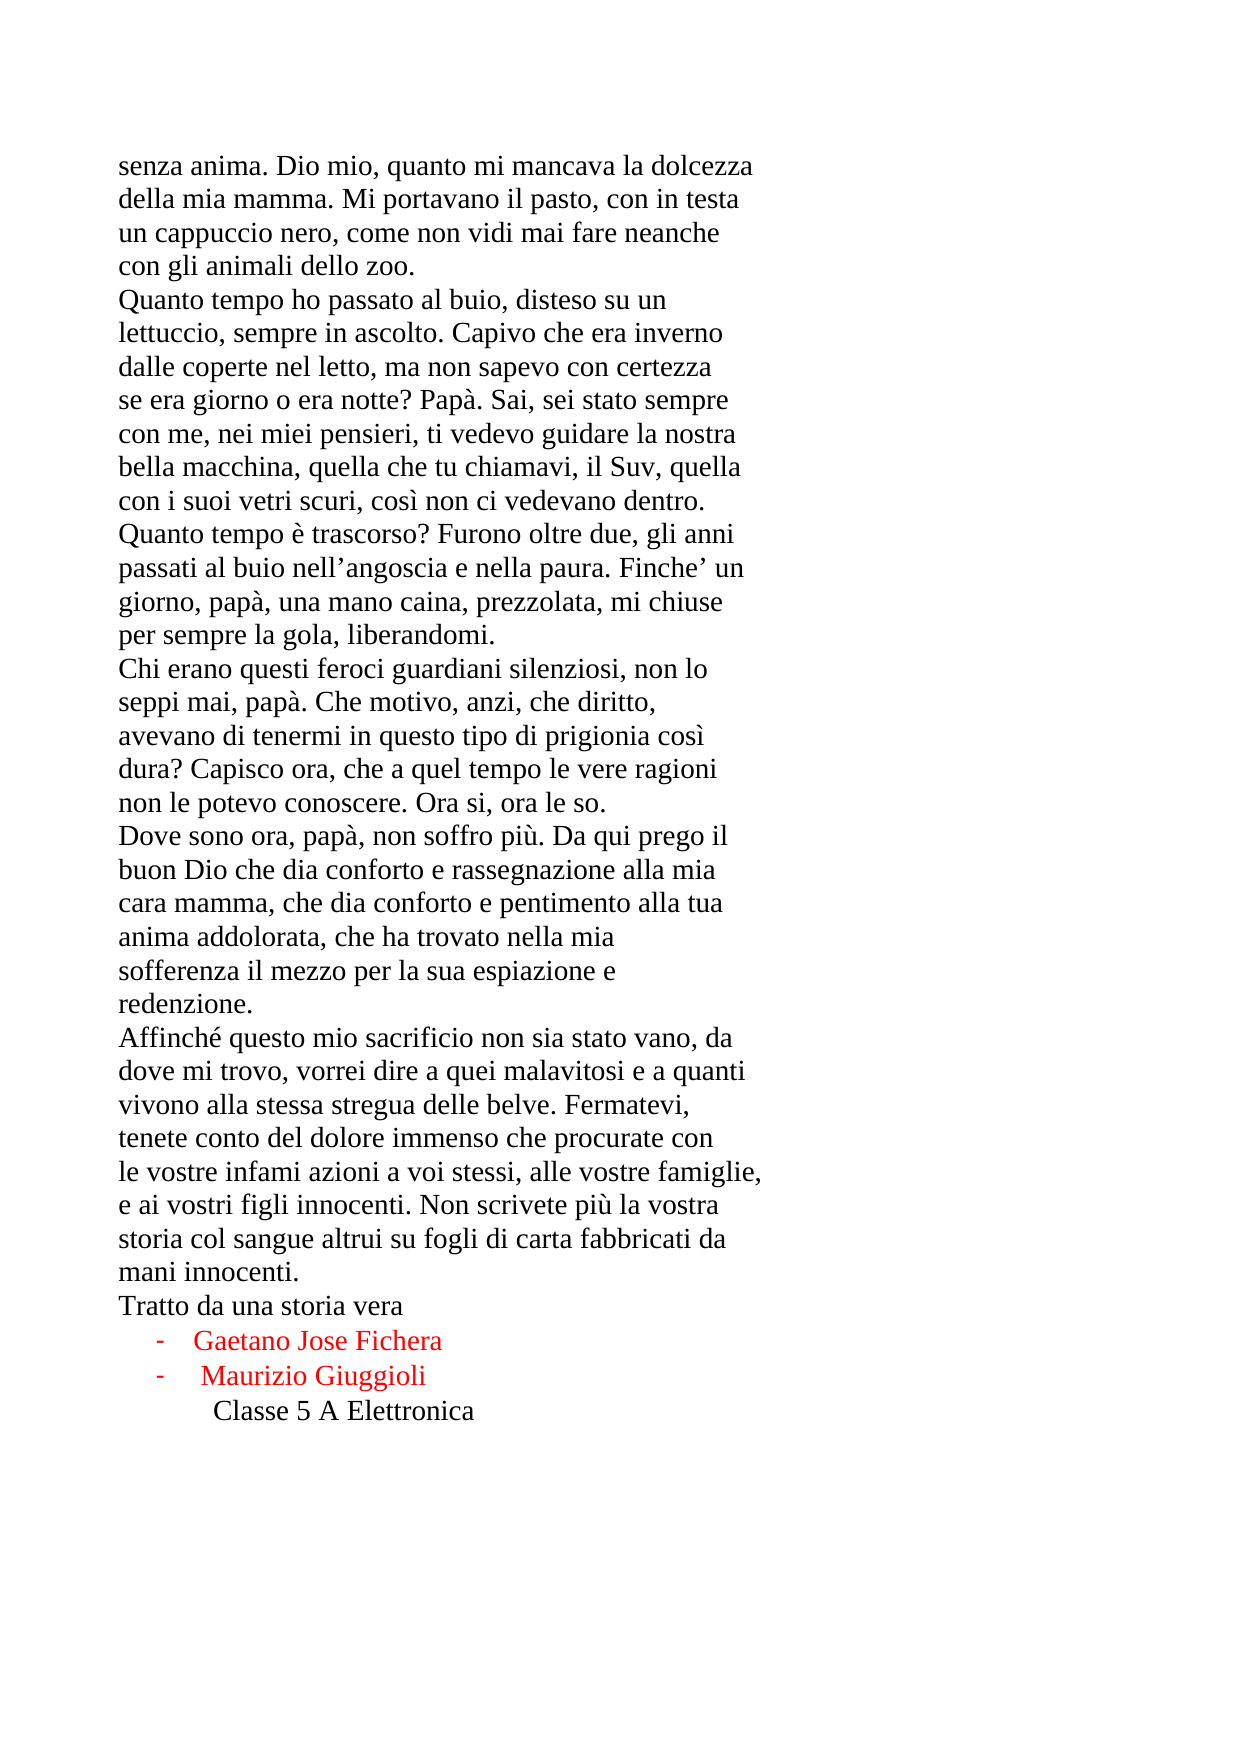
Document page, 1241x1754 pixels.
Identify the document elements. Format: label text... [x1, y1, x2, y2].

text e ai vostri figli innocenti. Non scrivete più la vostra [118, 1187, 1122, 1221]
text seppi mai, papà. Che motivo, anzi, che diritto, [118, 684, 1122, 718]
text buon Dio che dia conforto e rassegnazione alla mia [118, 852, 1122, 886]
text redenzione. [118, 986, 1122, 1020]
text lettuccio, sempre in ascolto. Capivo che era inverno [118, 315, 1122, 349]
text storia col sangue altrui su fogli di carta fabbricati da [118, 1221, 1122, 1254]
text Classe 5 A Elettronica [118, 1393, 1122, 1426]
text se era giorno o era notte? Papà. Sai, sei stato sempre [118, 382, 1122, 416]
list Maurizio Giuggioli [156, 1357, 1122, 1393]
text giorno, papà, una mano caina, prezzolata, mi chiuse [118, 584, 1122, 617]
text con me, nei miei pensieri, ti vedevo guidare la nostra [118, 416, 1122, 449]
text sofferenza il mezzo per la sua espiazione e [118, 953, 1122, 986]
text Quanto tempo ho passato al buio, disteso su un [118, 282, 1122, 315]
text con i suoi vetri scuri, così non ci vedevano dentro. [118, 483, 1122, 517]
text Affinché questo mio sacrificio non sia stato vano, da [118, 1020, 1122, 1053]
text dalle coperte nel letto, ma non sapevo con certezza [118, 349, 1122, 382]
list Gaetano Jose Fichera [156, 1322, 1122, 1357]
text passati al buio nell’angoscia e nella paura. Finche’ un [118, 550, 1122, 584]
text con gli animali dello zoo. [118, 248, 1122, 282]
text per sempre la gola, liberandomi. [118, 617, 1122, 651]
text cara mamma, che dia conforto e pentimento alla tua [118, 886, 1122, 919]
text Dove sono ora, papà, non soffro più. Da qui prego il [118, 818, 1122, 852]
text mani innocenti. [118, 1254, 1122, 1288]
text le vostre infami azioni a voi stessi, alle vostre famiglie, [118, 1154, 1122, 1187]
text dove mi trovo, vorrei dire a quei malavitosi e a quanti [118, 1053, 1122, 1087]
text Quanto tempo è trascorso? Furono oltre due, gli anni [118, 517, 1122, 550]
text vivono alla stessa stregua delle belve. Fermatevi, [118, 1087, 1122, 1120]
text della mia mamma. Mi portavano il pasto, con in testa [118, 181, 1122, 215]
text avevano di tenermi in questo tipo di prigionia così [118, 718, 1122, 751]
text non le potevo conoscere. Ora si, ora le so. [118, 785, 1122, 818]
text senza anima. Dio mio, quanto mi mancava la dolcezza [118, 148, 1122, 181]
text bella macchina, quella che tu chiamavi, il Suv, quella [118, 449, 1122, 483]
text dura? Capisco ora, che a quel tempo le vere ragioni [118, 751, 1122, 785]
text un cappuccio nero, come non vidi mai fare neanche [118, 215, 1122, 248]
text anima addolorata, che ha trovato nella mia [118, 919, 1122, 953]
text Chi erano questi feroci guardiani silenziosi, non lo [118, 651, 1122, 684]
text Tratto da una storia vera [118, 1288, 1122, 1322]
text tenete conto del dolore immenso che procurate con [118, 1120, 1122, 1154]
